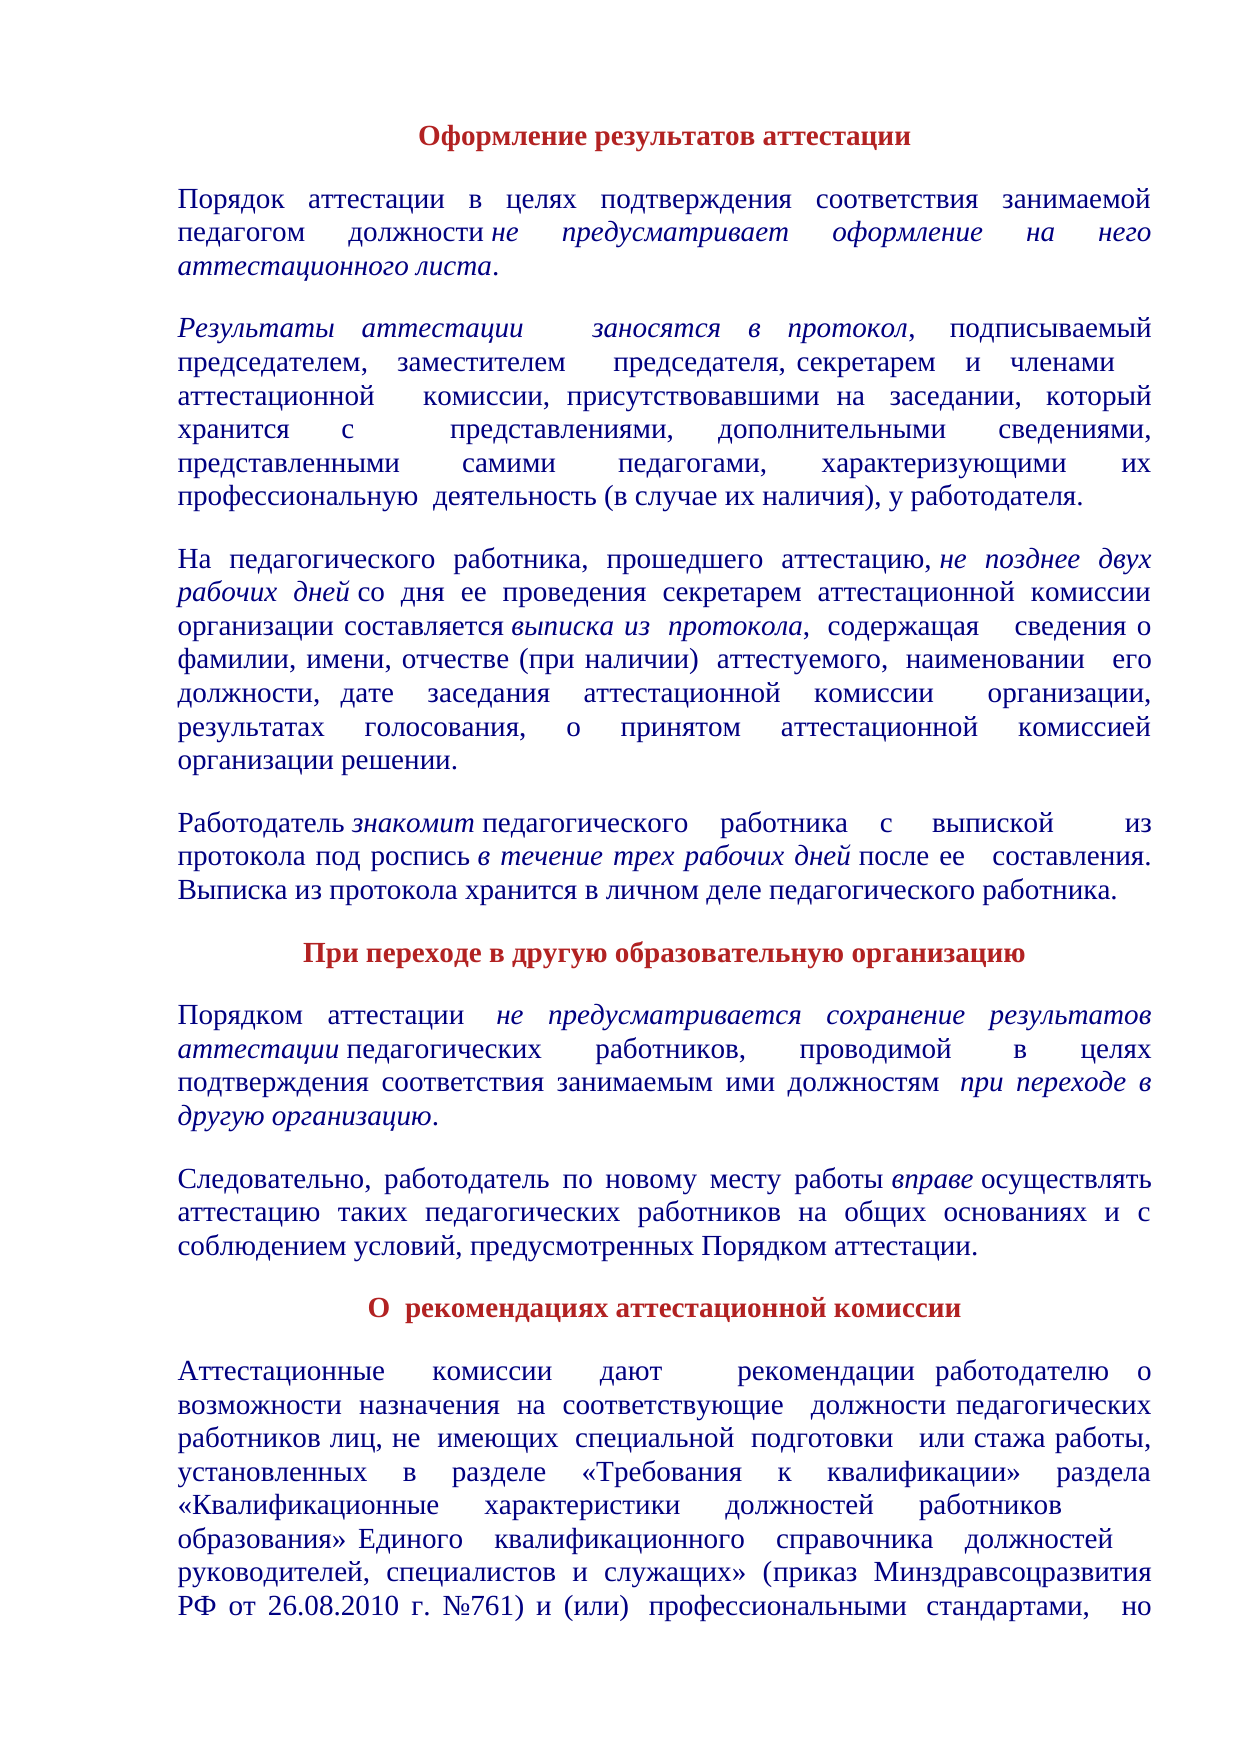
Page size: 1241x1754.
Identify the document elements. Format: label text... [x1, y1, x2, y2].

text Результаты аттестации заносятся в протокол, подписываемый председателем, заместителем председателя, секретарем и членами аттестационной комиссии, присутствовавшими на заседании, который хранится с представлениями, дополнительными сведениями, представленными самими педагогами, характеризующими их профессиональную деятельность (в случае их наличия), у работодателя. [177, 311, 1152, 512]
text О рекомендациях аттестационной комиссии [177, 1291, 1152, 1324]
text Оформление результатов аттестации [177, 118, 1152, 152]
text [177, 1353, 1152, 1622]
text Работодатель знакомит педагогического работника с выпиской из протокола под роспись в течение трех рабочих дней после ее составления. Выписка из протокола хранится в личном деле педагогического работника. [177, 805, 1152, 906]
text При переходе в другую образовательную организацию [177, 935, 1152, 968]
text Следовательно, работодатель по новому месту работы вправе осуществлять аттестацию таких педагогических работников на общих основаниях и с соблюдением условий, предусмотренных Порядком аттестации. [177, 1161, 1152, 1261]
text Порядок аттестации в целях подтверждения соответствия занимаемой педагогом должности не предусматривает оформление на него аттестационного листа. [177, 181, 1152, 281]
text На педагогического работника, прошедшего аттестацию, не позднее двух рабочих дней со дня ее проведения секретарем аттестационной комиссии организации составляется выписка из протокола, содержащая сведения о фамилии, имени, отчестве (при наличии) аттестуемого, наименовании его должности, дате заседания аттестационной комиссии организации, результатах голосования, о принятом аттестационной комиссией организации решении. [177, 541, 1152, 776]
text Порядком аттестации не предусматривается сохранение результатов аттестации педагогических работников, проводимой в целях подтверждения соответствия занимаемым ими должностям при переходе в другую организацию. [177, 997, 1152, 1132]
